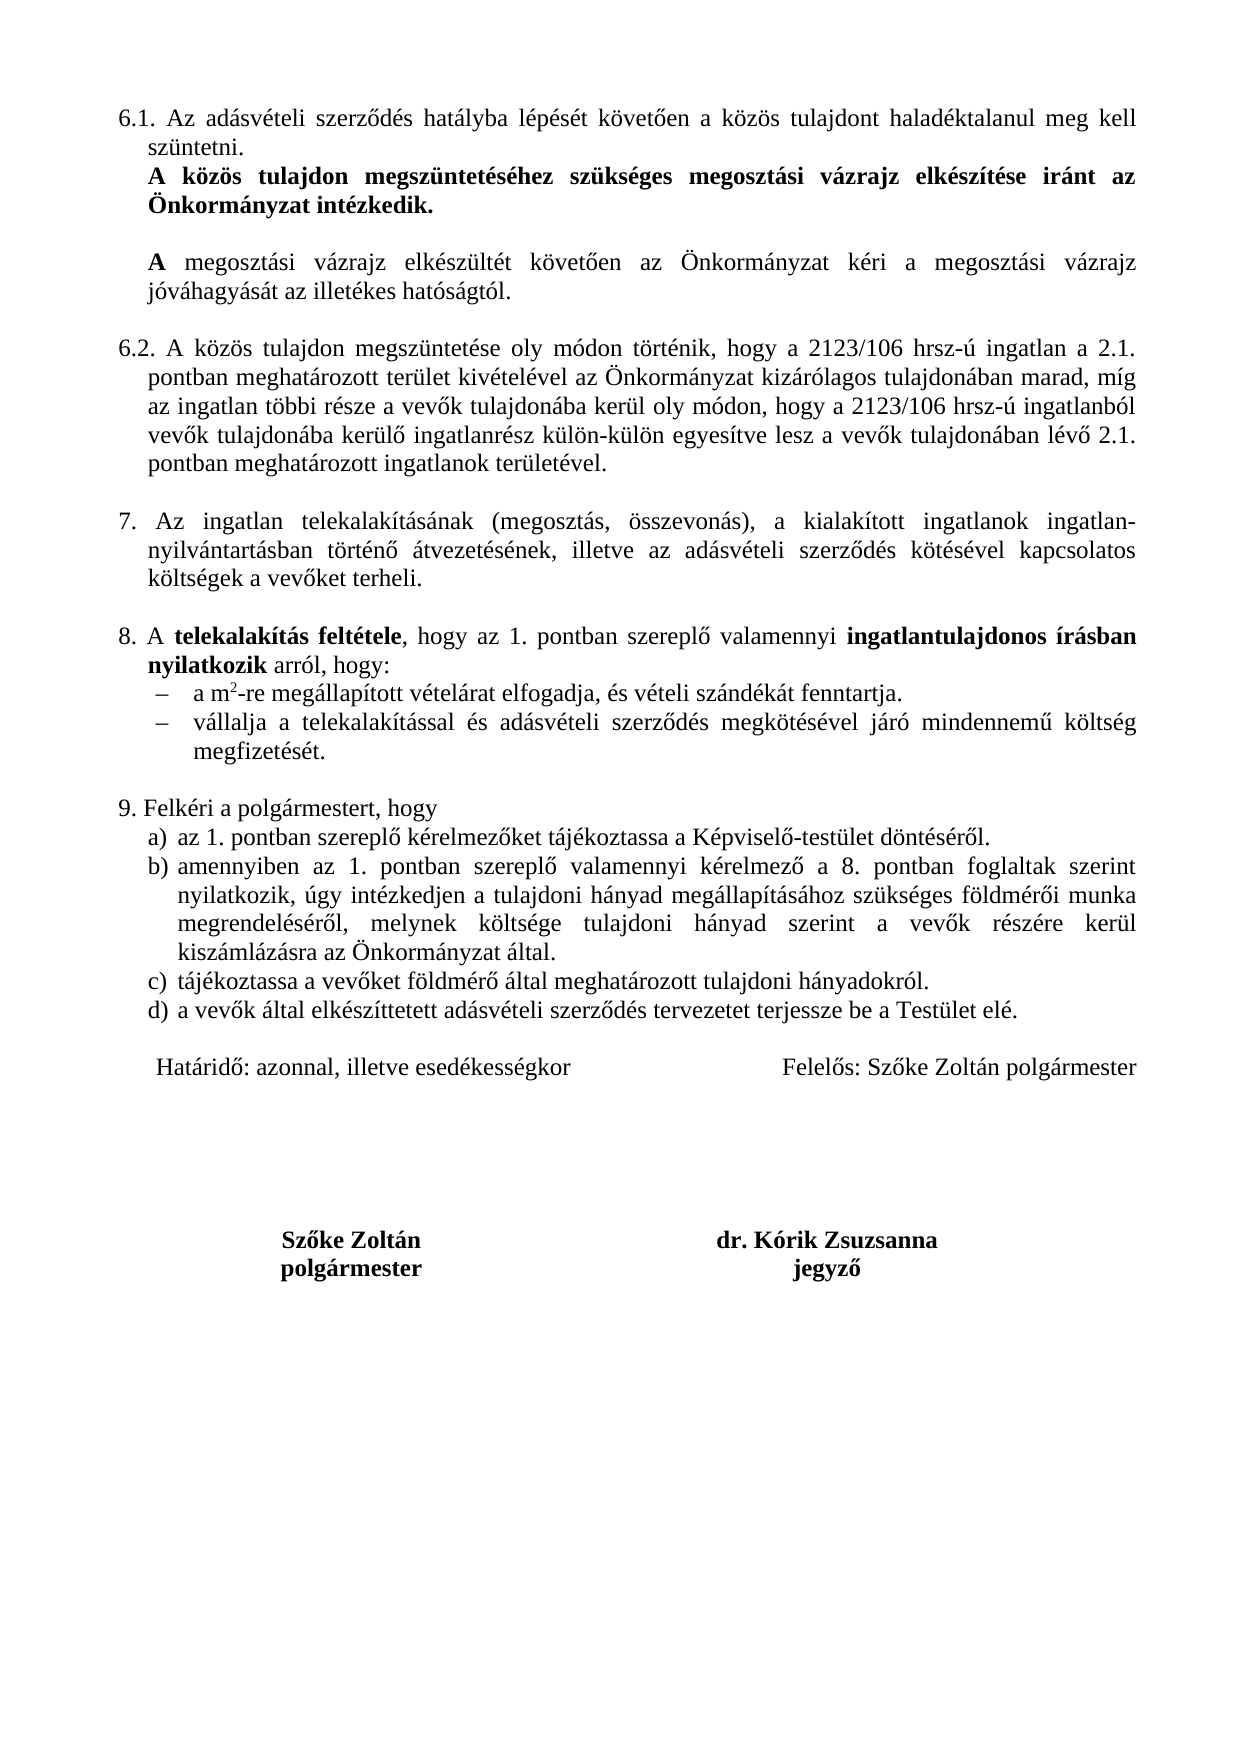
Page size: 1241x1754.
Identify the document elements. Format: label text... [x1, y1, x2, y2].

text Szőke Zoltán dr. Kórik Zsuzsanna [156, 1225, 1137, 1253]
text 9. Felkéri a polgármestert, hogy [118, 793, 1137, 822]
list az 1. pontban szereplő kérelmezőket tájékoztassa a Képviselő-testület döntéséről. [148, 822, 1137, 851]
text Határidő: azonnal, illetve esedékességkor Felelős: Szőke Zoltán polgármester [156, 1052, 1137, 1081]
text A közös tulajdon megszüntetéséhez szükséges megosztási vázrajz elkészítése iránt az Önkormányzat intézkedik. [148, 161, 1137, 218]
text 6.1. Az adásvételi szerződés hatályba lépését követően a közös tulajdont haladéktalanul meg kell szüntetni. [118, 103, 1137, 161]
text 6.2. A közös tulajdon megszüntetése oly módon történik, hogy a 2123/106 hrsz-ú ingatlan a 2.1. pontban meghatározott terület kivételével az Önkormányzat kizárólagos tulajdonában marad, míg az ingatlan többi része a vevők tulajdonába kerül oly módon, hogy a 2123/106 hrsz-ú ingatlanból vevők tulajdonába kerülő ingatlanrész külön-külön egyesítve lesz a vevők tulajdonában lévő 2.1. pontban meghatározott ingatlanok területével. [118, 333, 1137, 477]
text polgármester jegyző [156, 1253, 1137, 1282]
list amennyiben az 1. pontban szereplő valamennyi kérelmező a 8. pontban foglaltak szerint nyilatkozik, úgy intézkedjen a tulajdoni hányad megállapításához szükséges földmérői munka megrendeléséről, melynek költsége tulajdoni hányad szerint a vevők részére kerül kiszámlázásra az Önkormányzat által. [148, 851, 1137, 966]
list vállalja a telekalakítással és adásvételi szerződés megkötésével járó mindennemű költség megfizetését. [156, 707, 1137, 765]
list tájékoztassa a vevőket földmérő által meghatározott tulajdoni hányadokról. [148, 966, 1137, 995]
list a vevők által elkészíttetett adásvételi szerződés tervezetet terjessze be a Testület elé. [148, 995, 1137, 1023]
list a m2-re megállapított vételárat elfogadja, és vételi szándékát fenntartja. [156, 678, 1137, 707]
text 8. A telekalakítás feltétele, hogy az 1. pontban szereplő valamennyi ingatlantulajdonos írásban nyilatkozik arról, hogy: [118, 621, 1137, 678]
text 7. Az ingatlan telekalakításának (megosztás, összevonás), a kialakított ingatlanok ingatlan- nyilvántartásban történő átvezetésének, illetve az adásvételi szerződés kötésével kapcsolatos költségek a vevőket terheli. [118, 506, 1137, 592]
text A megosztási vázrajz elkészültét követően az Önkormányzat kéri a megosztási vázrajz jóváhagyását az illetékes hatóságtól. [148, 247, 1137, 305]
